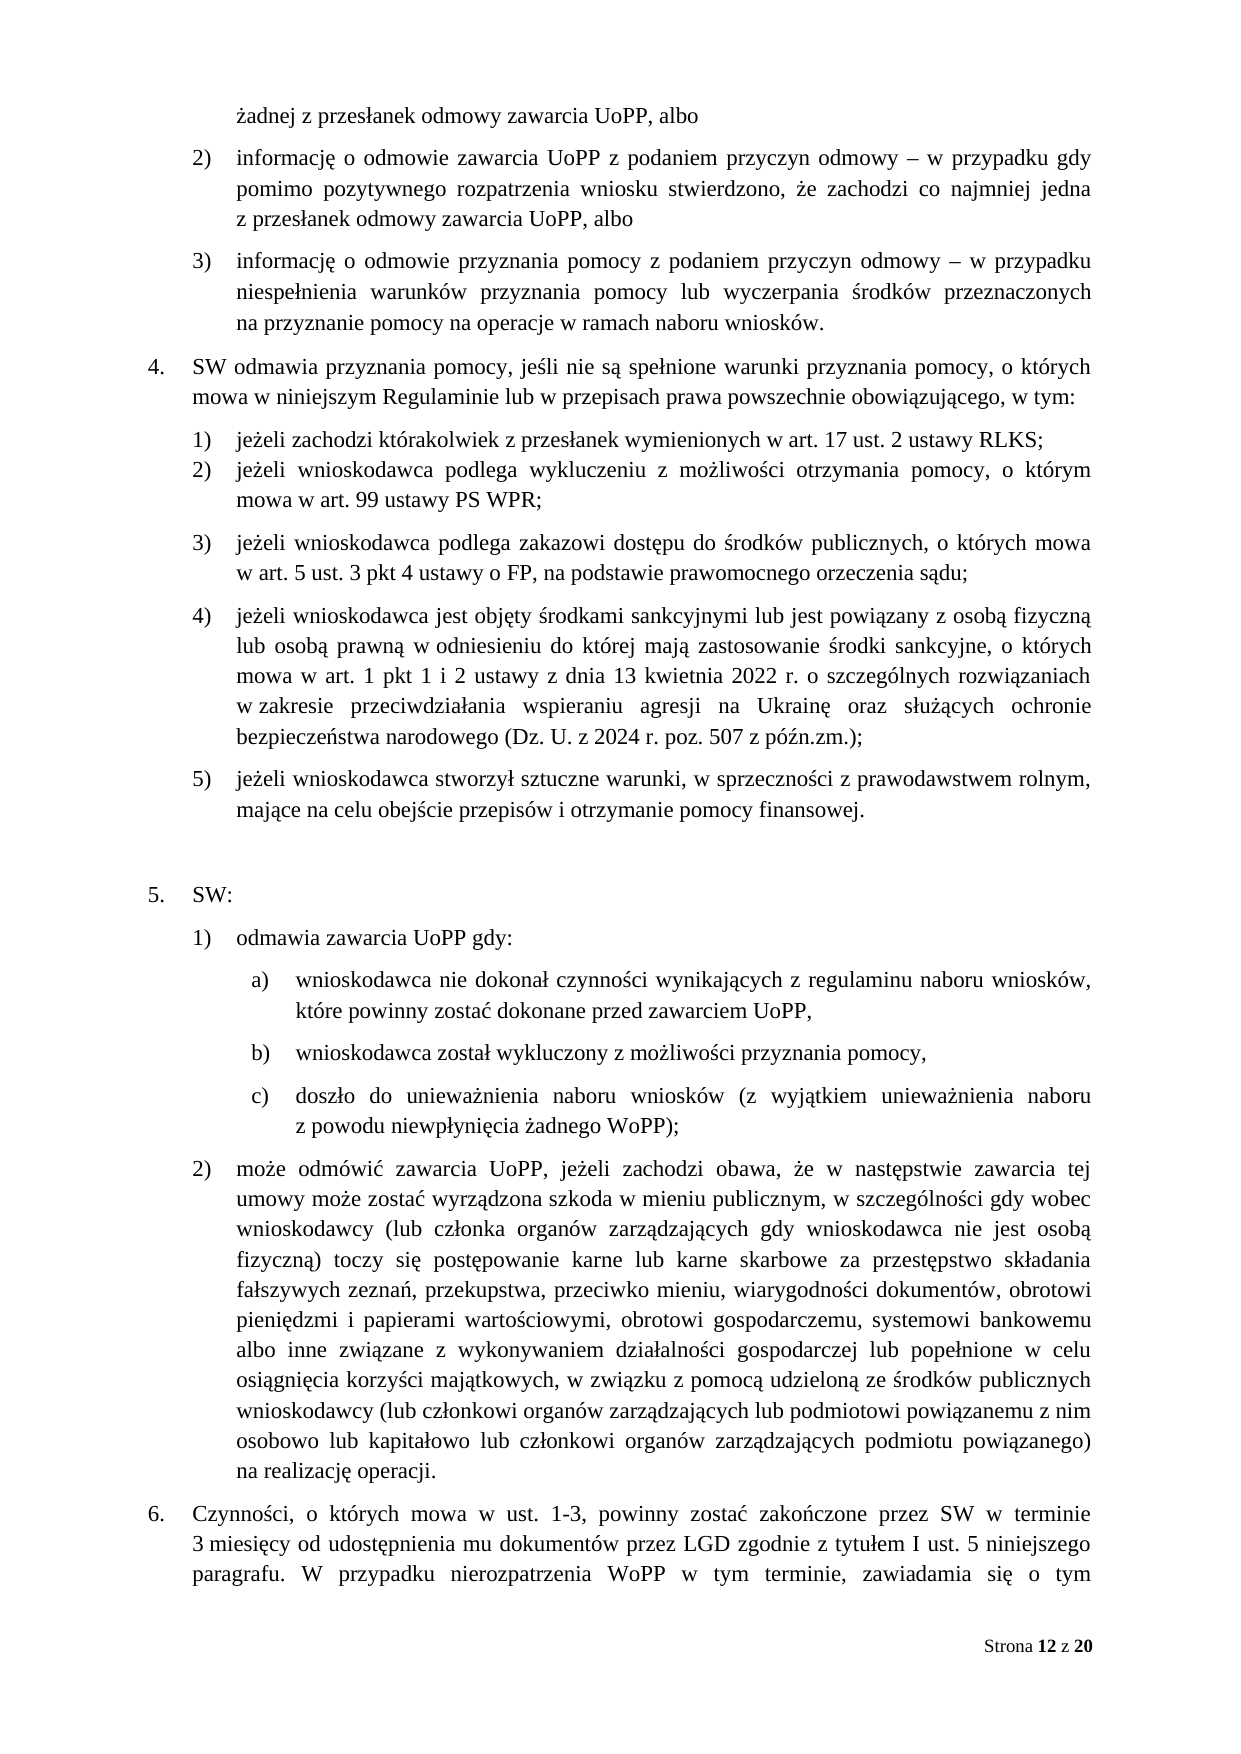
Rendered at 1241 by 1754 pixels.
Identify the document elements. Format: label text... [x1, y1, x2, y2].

list wnioskodawca nie dokonał czynności wynikających z regulaminu naboru wniosków, które powinny zostać dokonane przed zawarciem UoPP, [251, 967, 1093, 1023]
list odmawia zawarcia UoPP gdy: [192, 924, 1093, 950]
list informację o odmowie zawarcia UoPP z podaniem przyczyn odmowy – w przypadku gdy pomimo pozytywnego rozpatrzenia wniosku stwierdzono, że zachodzi co najmniej jedna z przesłanek odmowy zawarcia UoPP, albo [192, 144, 1093, 231]
list jeżeli wnioskodawca podlega wykluczeniu z możliwości otrzymania pomocy, o którym mowa w art. 99 ustawy PS WPR; [192, 456, 1093, 513]
list SW odmawia przyznania pomocy, jeśli nie są spełnione warunki przyznania pomocy, o których mowa w niniejszym Regulaminie lub w przepisach prawa powszechnie obowiązującego, w tym: [148, 353, 1093, 409]
list jeżeli zachodzi którakolwiek z przesłanek wymienionych w art. 17 ust. 2 ustawy RLKS; [192, 426, 1093, 452]
list jeżeli wnioskodawca jest objęty środkami sankcyjnymi lub jest powiązany z osobą fizyczną lub osobą prawną w odniesieniu do której mają zastosowanie środki sankcyjne, o których mowa w art. 1 pkt 1 i 2 ustawy z dnia 13 kwietnia 2022 r. o szczególnych rozwiązaniach w zakresie przeciwdziałania wspieraniu agresji na Ukrainę oraz służących ochronie bezpieczeństwa narodowego (Dz. U. z 2024 r. poz. 507 z późn.zm.); [192, 602, 1093, 749]
list jeżeli wnioskodawca stworzył sztuczne warunki, w sprzeczności z prawodawstwem rolnym, mające na celu obejście przepisów i otrzymanie pomocy finansowej. [192, 766, 1093, 822]
list wnioskodawca został wykluczony z możliwości przyznania pomocy, [251, 1039, 1093, 1066]
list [148, 1500, 1093, 1587]
list doszło do unieważnienia naboru wniosków (z wyjątkiem unieważnienia naboru z powodu niewpłynięcia żadnego WoPP); [251, 1082, 1093, 1139]
list informację o odmowie przyznania pomocy z podaniem przyczyn odmowy – w przypadku niespełnienia warunków przyznania pomocy lub wyczerpania środków przeznaczonych na przyznanie pomocy na operacje w ramach naboru wniosków. [192, 248, 1093, 336]
list może odmówić zawarcia UoPP, jeżeli zachodzi obawa, że w następstwie zawarcia tej umowy może zostać wyrządzona szkoda w mieniu publicznym, w szczególności gdy wobec wnioskodawcy (lub członka organów zarządzających gdy wnioskodawca nie jest osobą fizyczną) toczy się postępowanie karne lub karne skarbowe za przestępstwo składania fałszywych zeznań, przekupstwa, przeciwko mieniu, wiarygodności dokumentów, obrotowi pieniędzmi i papierami wartościowymi, obrotowi gospodarczemu, systemowi bankowemu albo inne związane z wykonywaniem działalności gospodarczej lub popełnione w celu osiągnięcia korzyści majątkowych, w związku z pomocą udzieloną ze środków publicznych wnioskodawcy (lub członkowi organów zarządzających lub podmiotowi powiązanemu z nim osobowo lub kapitałowo lub członkowi organów zarządzających podmiotu powiązanego) na realizację operacji. [192, 1155, 1093, 1483]
list SW: [148, 881, 1093, 907]
list jeżeli wnioskodawca podlega zakazowi dostępu do środków publicznych, o których mowa w art. 5 ust. 3 pkt 4 ustawy o FP, na podstawie prawomocnego orzeczenia sądu; [192, 529, 1093, 586]
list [192, 102, 1093, 128]
